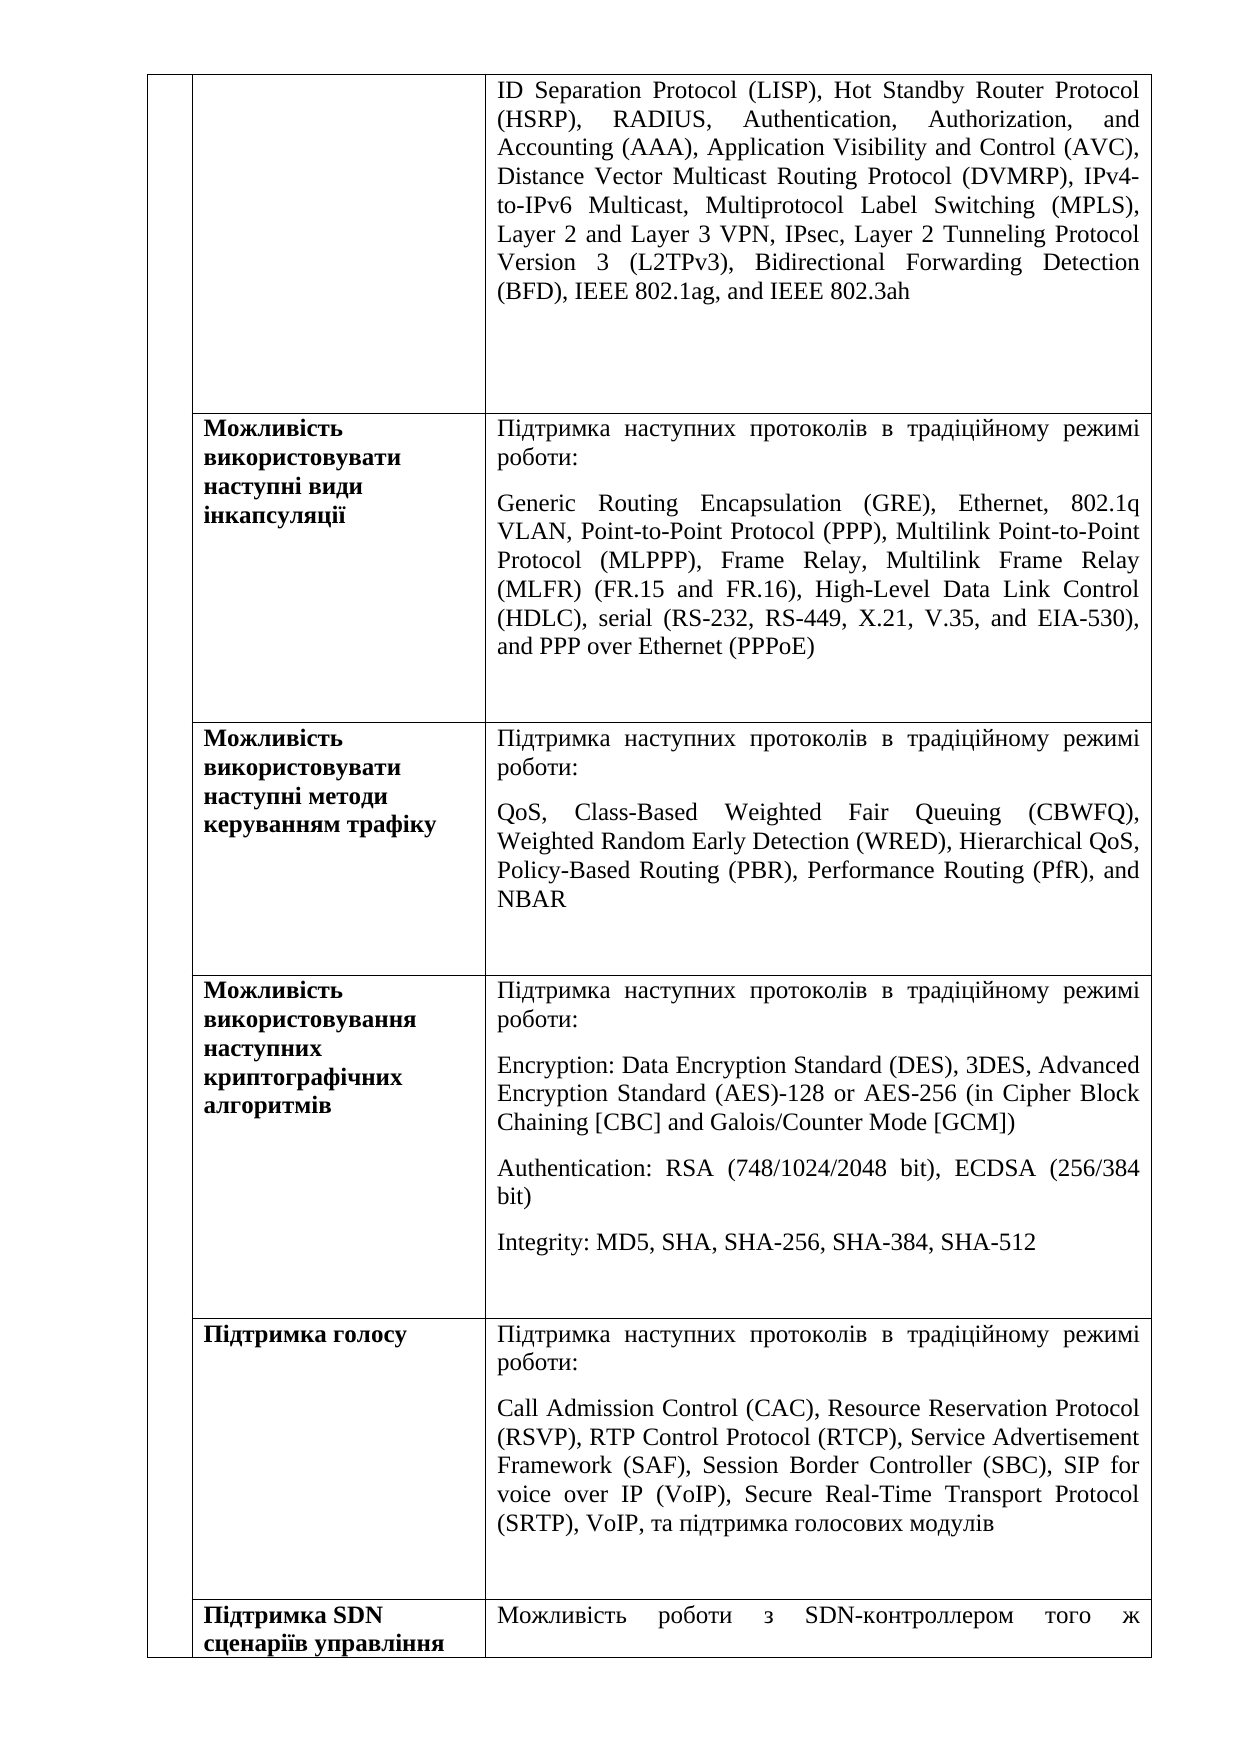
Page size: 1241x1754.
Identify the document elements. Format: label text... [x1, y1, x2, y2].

table_cell Підтримка наступних протоколів в традіційному режимі роботи: Encryption: Data Encryption Standard (DES), 3DES, Advanced Encryption Standard (AES)-128 or AES-256 (in Cipher Block Chaining [CBC] and Galois/Counter Mode [GCM]) Authentication: RSA (748/1024/2048 bit), ECDSA (256/384 bit) Integrity: MD5, SHA, SHA-256, SHA-384, SHA-512 [486, 976, 1151, 1318]
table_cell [193, 75, 485, 412]
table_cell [486, 75, 1151, 412]
table_cell Підтримка наступних протоколів в традіційному режимі роботи: QoS, Class-Based Weighted Fair Queuing (CBWFQ), Weighted Random Early Detection (WRED), Hierarchical QoS, Policy-Based Routing (PBR), Performance Routing (PfR), and NBAR [486, 723, 1151, 974]
table_cell Можливість використовування наступних криптографічних алгоритмів [193, 976, 485, 1318]
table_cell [486, 1600, 1151, 1657]
table_cell Підтримка наступних протоколів в традіційному режимі роботи: Generic Routing Encapsulation (GRE), Ethernet, 802.1q VLAN, Point-to-Point Protocol (PPP), Multilink Point-to-Point Protocol (MLPPP), Frame Relay, Multilink Frame Relay (MLFR) (FR.15 and FR.16), High-Level Data Link Control (HDLC), serial (RS-232, RS-449, X.21, V.35, and EIA-530), and PPP over Ethernet (PPPoE) [486, 414, 1151, 722]
table_cell Можливість використовувати наступні види інкапсуляції [193, 414, 485, 722]
table_cell Можливість використовувати наступні методи керуванням трафіку [193, 723, 485, 974]
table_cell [193, 1600, 485, 1657]
table_cell Підтримка наступних протоколів в традіційному режимі роботи: Call Admission Control (CAC), Resource Reservation Protocol (RSVP), RTP Control Protocol (RTCP), Service Advertisement Framework (SAF), Session Border Controller (SBC), SIP for voice over IP (VoIP), Secure Real-Time Transport Protocol (SRTP), VoIP, та підтримка голосових модулів [486, 1319, 1151, 1599]
table_cell Підтримка голосу [193, 1319, 485, 1599]
